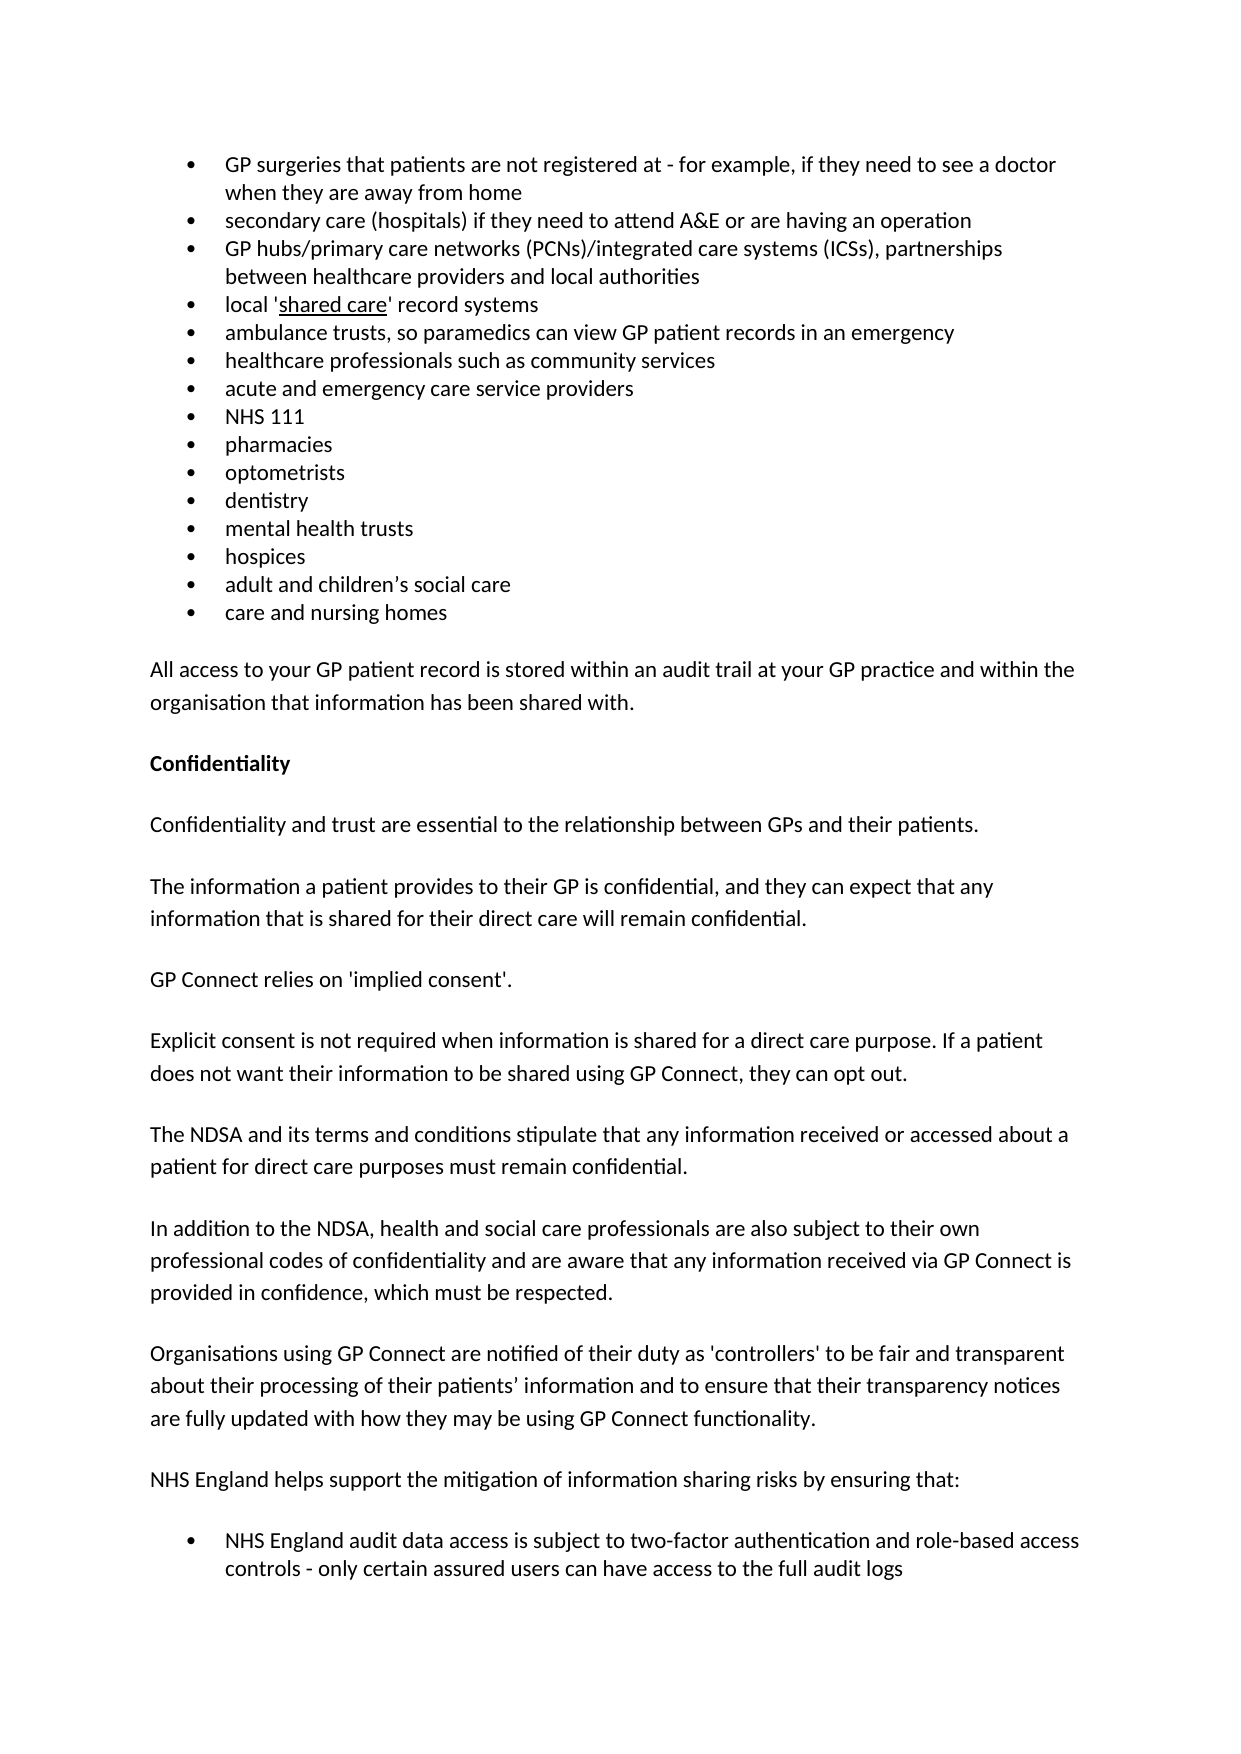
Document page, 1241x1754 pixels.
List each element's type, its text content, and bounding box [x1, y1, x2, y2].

list GP surgeries that patients are not registered at - for example, if they need to see a doctor when they are away from home [187, 150, 1090, 206]
list local 'shared care' record systems [187, 290, 1090, 318]
text Explicit consent is not required when information is shared for a direct care purpose. If a patient does not want their information to be shared using GP Connect, they can opt out. [150, 1027, 1090, 1087]
list GP hubs/primary care networks (PCNs)/integrated care systems (ICSs), partnerships between healthcare providers and local authorities [187, 234, 1090, 290]
text The NDSA and its terms and conditions stipulate that any information received or accessed about a patient for direct care purposes must remain confidential. [150, 1120, 1090, 1180]
list mental health trusts [187, 514, 1090, 542]
text Confidentiality [150, 749, 1090, 777]
list adult and children’s social care [187, 570, 1090, 598]
text The information a patient provides to their GP is confidential, and they can expect that any information that is shared for their direct care will remain confidential. [150, 872, 1090, 932]
list dentistry [187, 486, 1090, 514]
list care and nursing homes [187, 598, 1090, 626]
list ambulance trusts, so paramedics can view GP patient records in an emergency [187, 318, 1090, 346]
text GP Connect relies on 'implied consent'. [150, 965, 1090, 993]
list healthcare professionals such as community services [187, 346, 1090, 374]
list NHS England audit data access is subject to two-factor authentication and role-based access controls - only certain assured users can have access to the full audit logs [187, 1527, 1090, 1583]
text All access to your GP patient record is stored within an audit trail at your GP practice and within the organisation that information has been shared with. [150, 656, 1090, 716]
text In addition to the NDSA, health and social care professionals are also subject to their own professional codes of confidentiality and are aware that any information received via GP Connect is provided in confidence, which must be respected. [150, 1214, 1090, 1306]
text Organisations using GP Connect are notified of their duty as 'controllers' to be fair and transparent about their processing of their patients’ information and to ensure that their transparency notices are fully updated with how they may be using GP Connect functionality. [150, 1339, 1090, 1432]
list acute and emergency care service providers [187, 374, 1090, 402]
list hospices [187, 542, 1090, 570]
text Confidentiality and trust are essential to the relationship between GPs and their patients. [150, 810, 1090, 838]
text NHS England helps support the mitigation of information sharing risks by ensuring that: [150, 1465, 1090, 1493]
list NHS 111 [187, 402, 1090, 430]
list optometrists [187, 458, 1090, 486]
list secondary care (hospitals) if they need to attend A&E or are having an operation [187, 206, 1090, 234]
list pharmacies [187, 430, 1090, 458]
